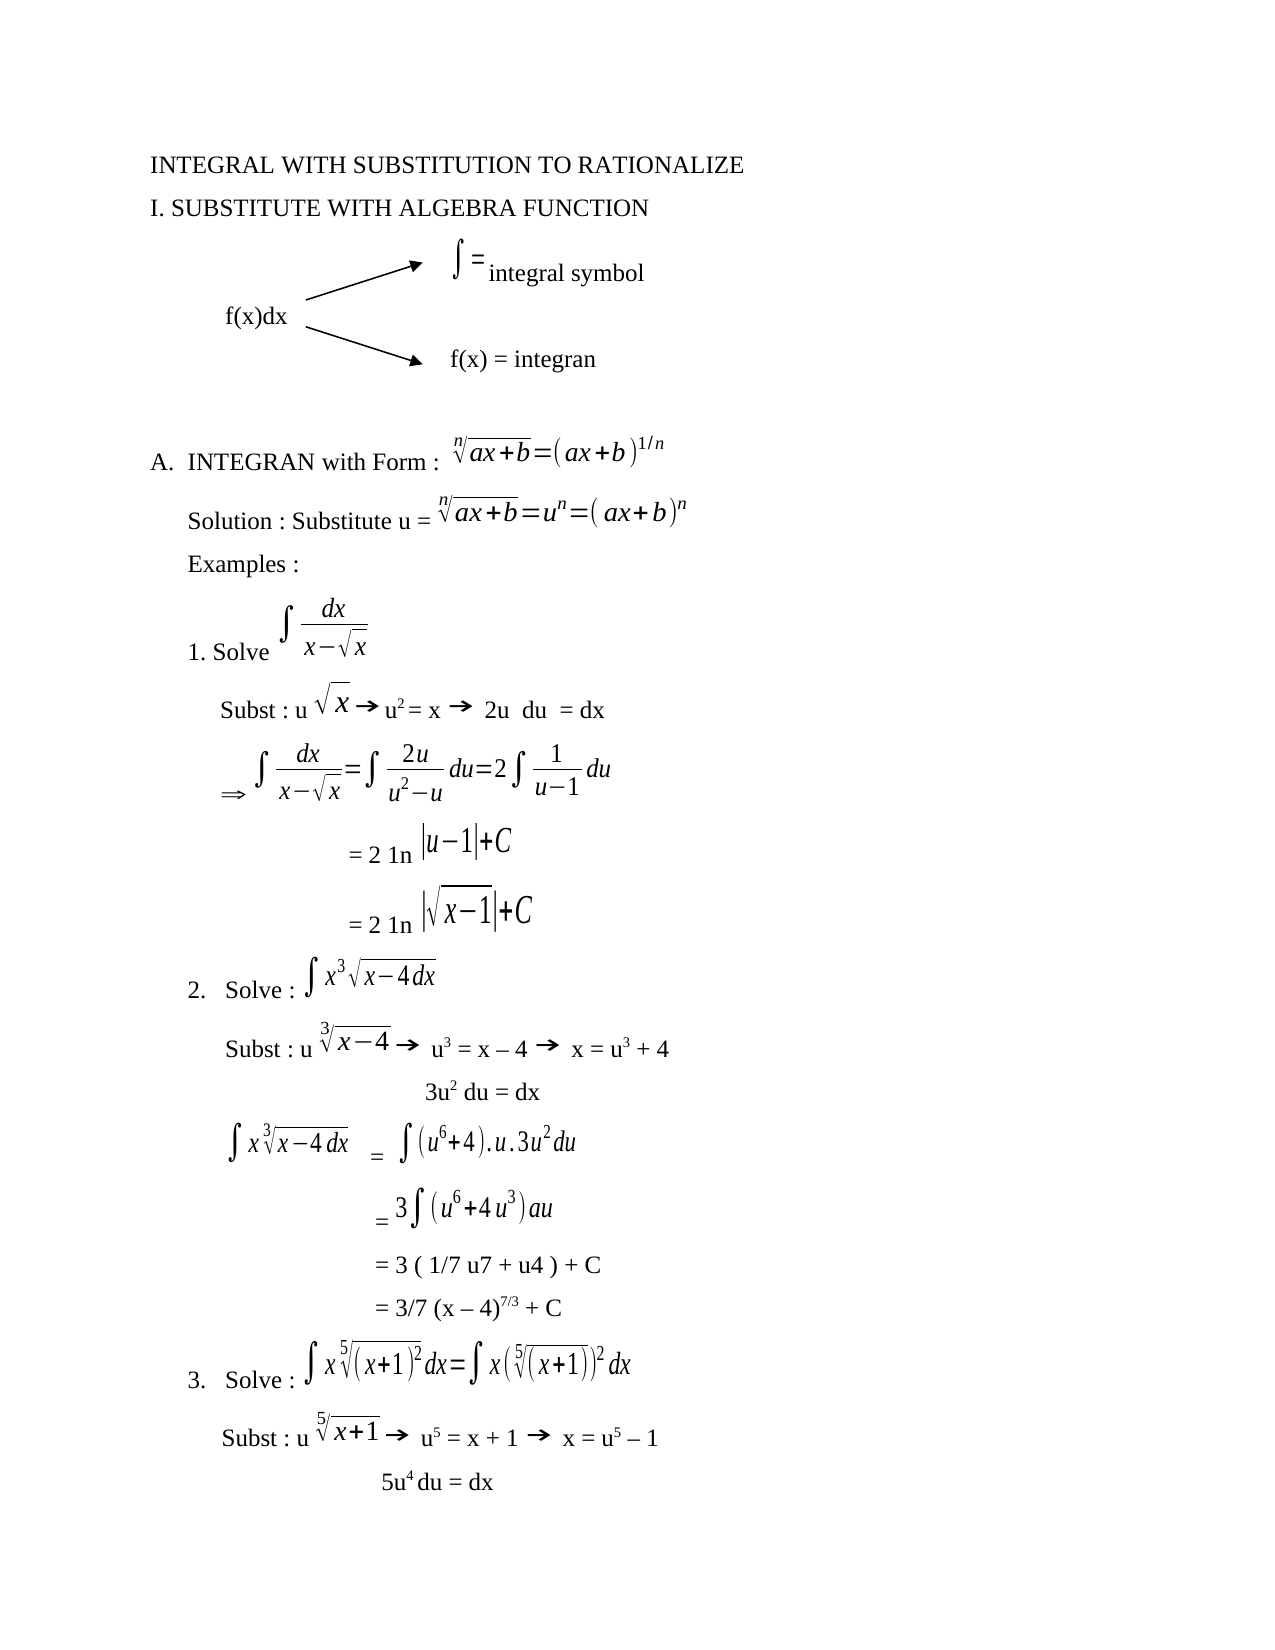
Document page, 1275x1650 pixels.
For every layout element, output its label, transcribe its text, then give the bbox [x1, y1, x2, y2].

text Subst : u u3 = x – 4 x = u3 + 4 [189, 1019, 1125, 1062]
text = 3/7 (x – 4)7/3 + C [189, 1293, 1125, 1322]
list Solve : [187, 954, 1125, 1004]
text f(x)dx [150, 301, 1125, 330]
text = [189, 1120, 1125, 1171]
text Subst : u u5 = x + 1 x = u5 – 1 [221, 1408, 1125, 1452]
text INTEGRAL WITH SUBSTITUTION TO RATIONALIZE [150, 150, 1125, 179]
text Examples : [187, 549, 1125, 578]
text = 2 1n [348, 821, 1125, 868]
text I. SUBSTITUTE WITH ALGEBRA FUNCTION [150, 193, 1125, 222]
text = 3 ( 1/7 u7 + u4 ) + C [189, 1250, 1125, 1279]
list INTEGRAN with Form : [150, 431, 1125, 476]
text 5u4 du = dx [221, 1467, 1125, 1495]
text = 2 1n [348, 883, 1125, 939]
text 1. Solve [187, 593, 1125, 666]
text Solution : Substitute u = [187, 490, 1125, 535]
text integral symbol [150, 236, 1125, 287]
text Subst : u u2 = x 2u du = dx [220, 680, 1125, 724]
text = [189, 1185, 1125, 1236]
list Solve : [187, 1336, 1125, 1394]
text f(x) = integran [150, 344, 1125, 373]
text 3u2 du = dx [189, 1077, 1125, 1106]
